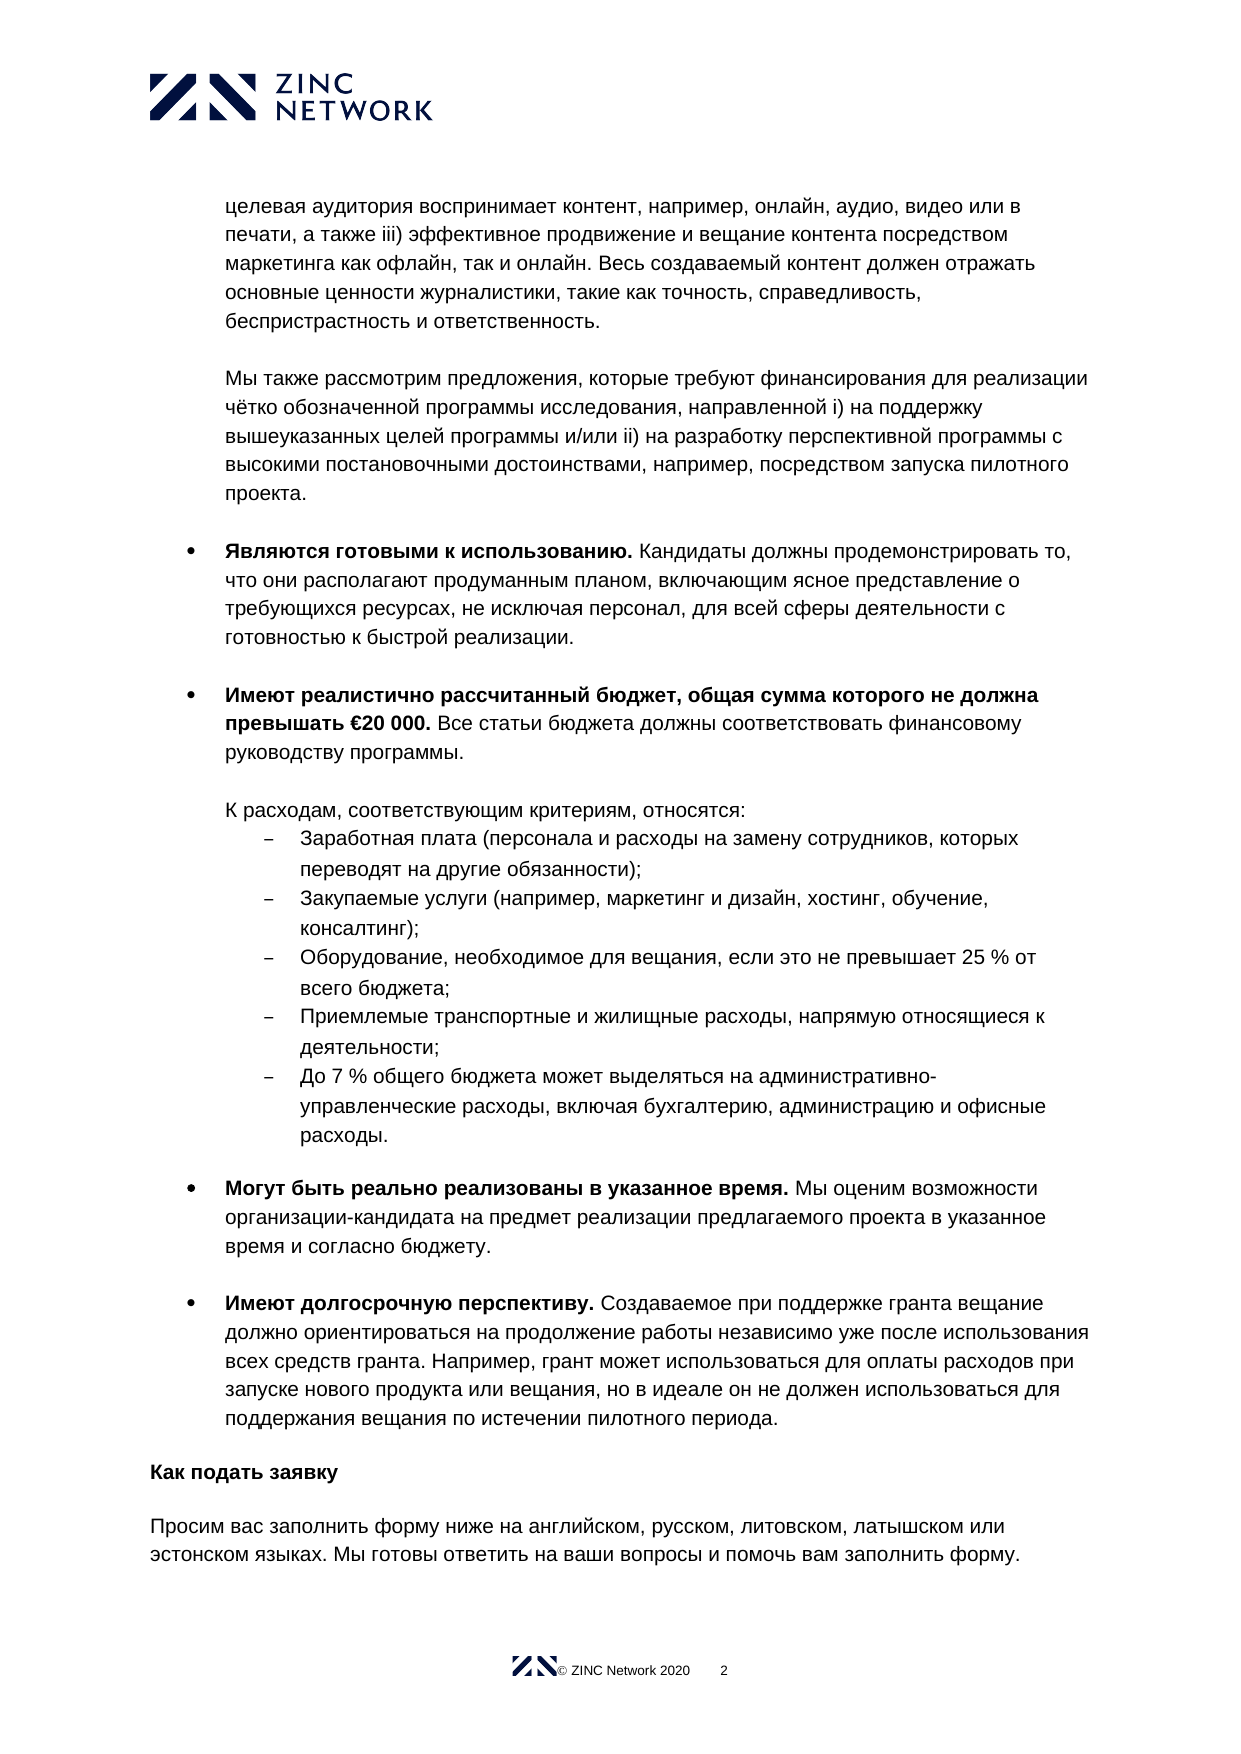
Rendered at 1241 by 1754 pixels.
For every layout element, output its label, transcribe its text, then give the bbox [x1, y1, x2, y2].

list До 7 % общего бюджета может выделяться на административно-управленческие расходы, включая бухгалтерию, администрацию и офисные расходы. [262, 1064, 1090, 1147]
text Как подать заявку [150, 1460, 1090, 1484]
list Являются готовыми к использованию. Кандидаты должны продемонстрировать то, что они располагают продуманным планом, включающим ясное представление о требующихся ресурсах, не исключая персонал, для всей сферы деятельности с готовностью к быстрой реализации. [187, 538, 1090, 649]
list Оборудование, необходимое для вещания, если это не превышает 25 % от всего бюджета; [262, 945, 1090, 999]
list Могут быть реально реализованы в указанное время. Мы оценим возможности организации-кандидата на предмет реализации предлагаемого проекта в указанное время и согласно бюджету. [187, 1176, 1090, 1257]
text Просим вас заполнить форму ниже на английском, русском, литовском, латышском или эстонском языках. Мы готовы ответить на ваши вопросы и помочь вам заполнить форму. [150, 1513, 1090, 1566]
picture [512, 1656, 557, 1676]
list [187, 193, 1090, 505]
list Имеют реалистично рассчитанный бюджет, общая сумма которого не должна превышать €20 000. Все статьи бюджета должны соответствовать финансовому руководству программы. [187, 682, 1090, 764]
picture [150, 73, 434, 121]
list Приемлемые транспортные и жилищные расходы, напрямую относящиеся к деятельности; [262, 1004, 1090, 1059]
list К расходам, соответствующим критериям, относятся: [225, 769, 1090, 821]
list Заработная плата (персонала и расходы на замену сотрудников, которых переводят на другие обязанности); [262, 826, 1090, 881]
list Закупаемые услуги (например, маркетинг и дизайн, хостинг, обучение, консалтинг); [262, 886, 1090, 940]
list Имеют долгосрочную перспективу. Создаваемое при поддержке гранта вещание должно ориентироваться на продолжение работы независимо уже после использования всех средств гранта. Например, грант может использоваться для оплаты расходов при запуске нового продукта или вещания, но в идеале он не должен использоваться для поддержания вещания по истечении пилотного периода. [187, 1291, 1090, 1430]
